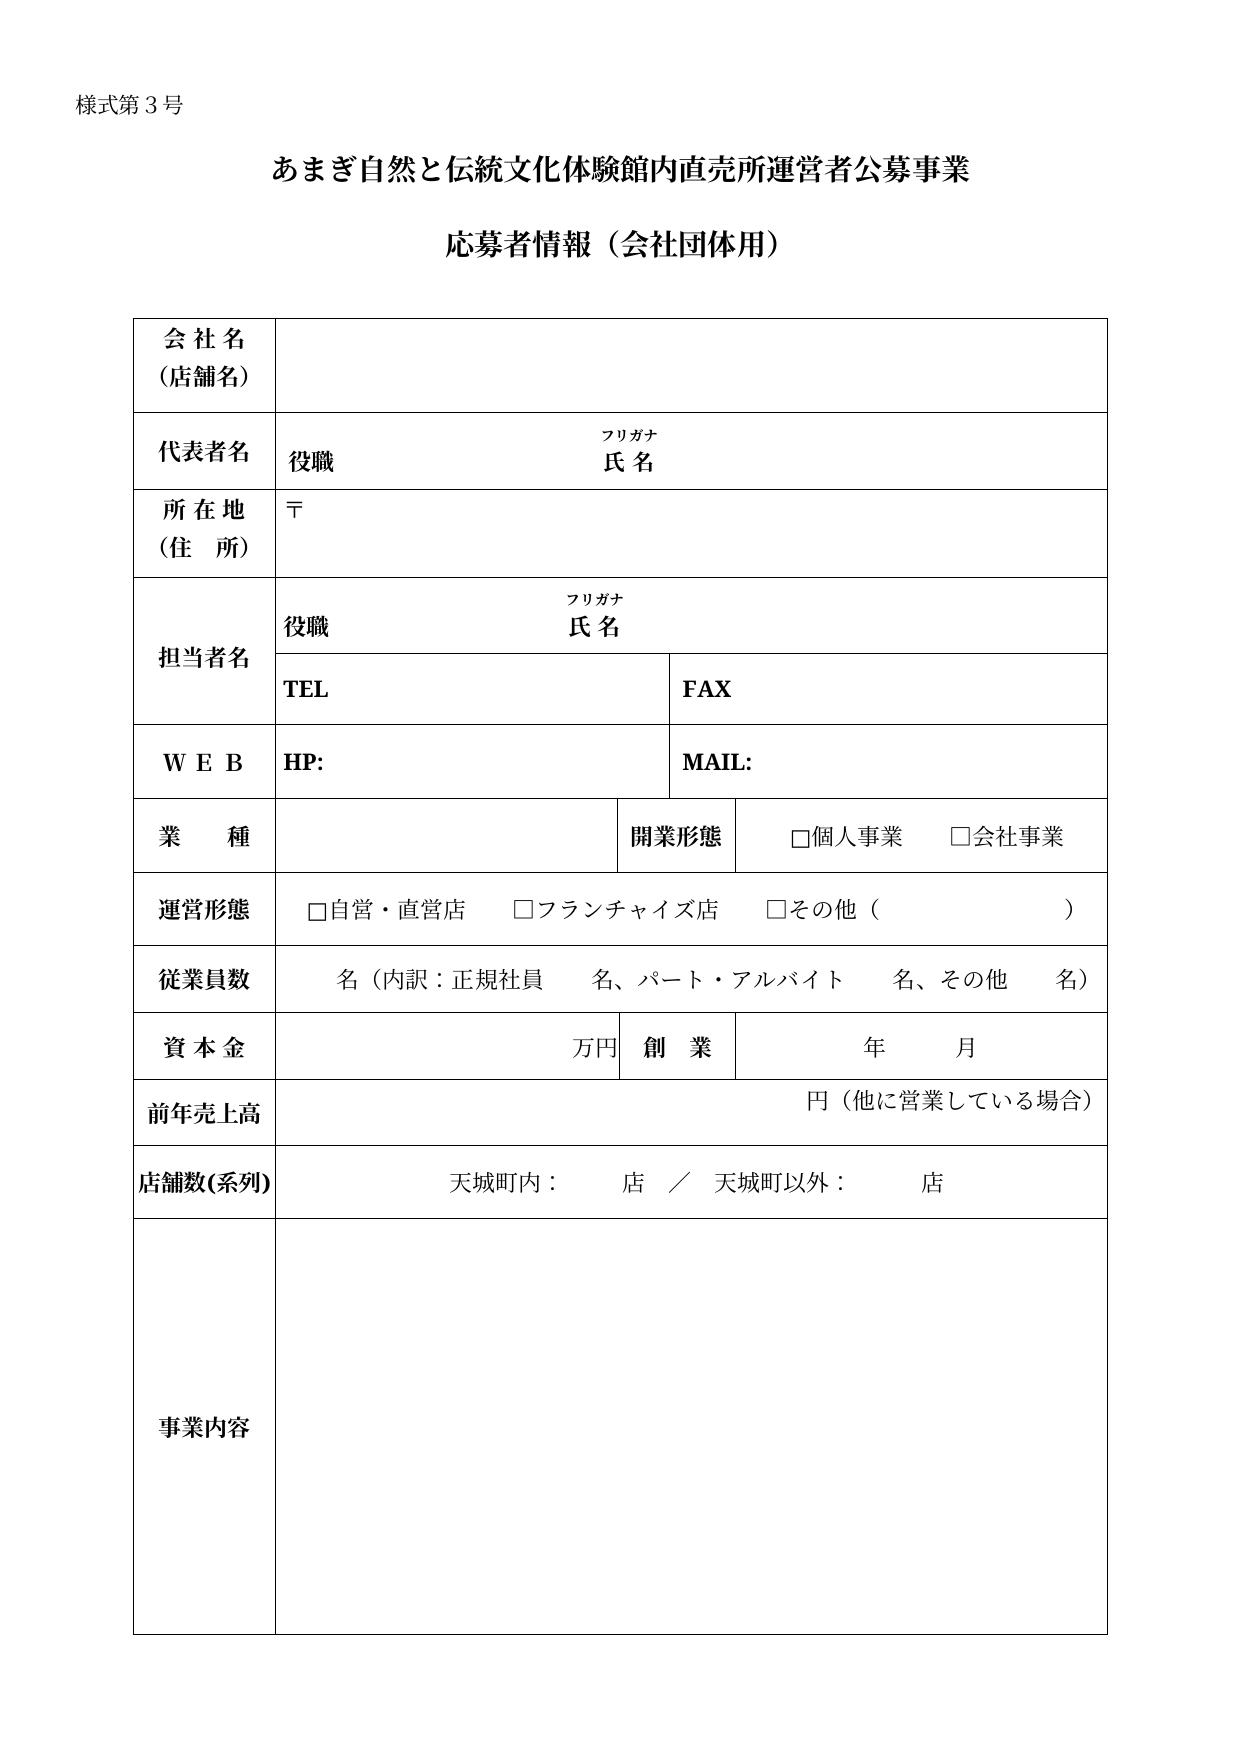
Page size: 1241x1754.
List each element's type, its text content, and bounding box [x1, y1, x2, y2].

table_cell HP: [276, 725, 669, 797]
table_cell 天城町内： 店 ／ 天城町以外： 店 [276, 1146, 1107, 1218]
table_header [276, 319, 1107, 412]
text 応募者情報（会社団体用） [75, 206, 1165, 281]
table_cell 〒 [276, 490, 1107, 577]
table_cell 従業員数 [134, 946, 275, 1012]
table_cell 役職 [276, 413, 1107, 489]
table_cell 運営形態 [134, 873, 275, 944]
table_cell 前年売上高 [134, 1080, 275, 1144]
table_cell Ｗ Ｅ Ｂ [134, 725, 275, 797]
table_cell 円（他に営業している場合） [276, 1080, 1107, 1144]
table_cell TEL [276, 654, 669, 724]
table_cell 創 業 [620, 1013, 735, 1079]
table_cell □自営・直営店 □フランチャイズ店 □その他（ ） [276, 873, 1107, 944]
table_cell 業 種 [134, 799, 275, 872]
text あまぎ自然と伝統文化体験館内直売所運営者公募事業 [75, 131, 1165, 206]
table_cell 所 在 地 （住 所） [134, 490, 275, 577]
table_cell 年 月 [736, 1013, 1107, 1079]
table_cell MAIL: [670, 725, 1107, 797]
table_cell 資 本 金 [134, 1013, 275, 1079]
table_cell 名（内訳：正規社員 名、パート・アルバイト 名、その他 名） [276, 946, 1107, 1012]
table_cell □個人事業 □会社事業 [736, 799, 1107, 872]
table_cell 役職 [276, 578, 1107, 653]
table_cell 万円 [276, 1013, 619, 1079]
table_cell [276, 1219, 1107, 1633]
table_cell FAX [670, 654, 1107, 724]
table_cell [276, 799, 617, 872]
table_cell 店舗数(系列) [134, 1146, 275, 1218]
table_header 会 社 名 （店舗名） [134, 319, 275, 412]
table_cell 代表者名 [134, 413, 275, 489]
table_cell 事業内容 [134, 1219, 275, 1633]
table_cell 開業形態 [618, 799, 735, 872]
table_cell 担当者名 [134, 578, 275, 724]
